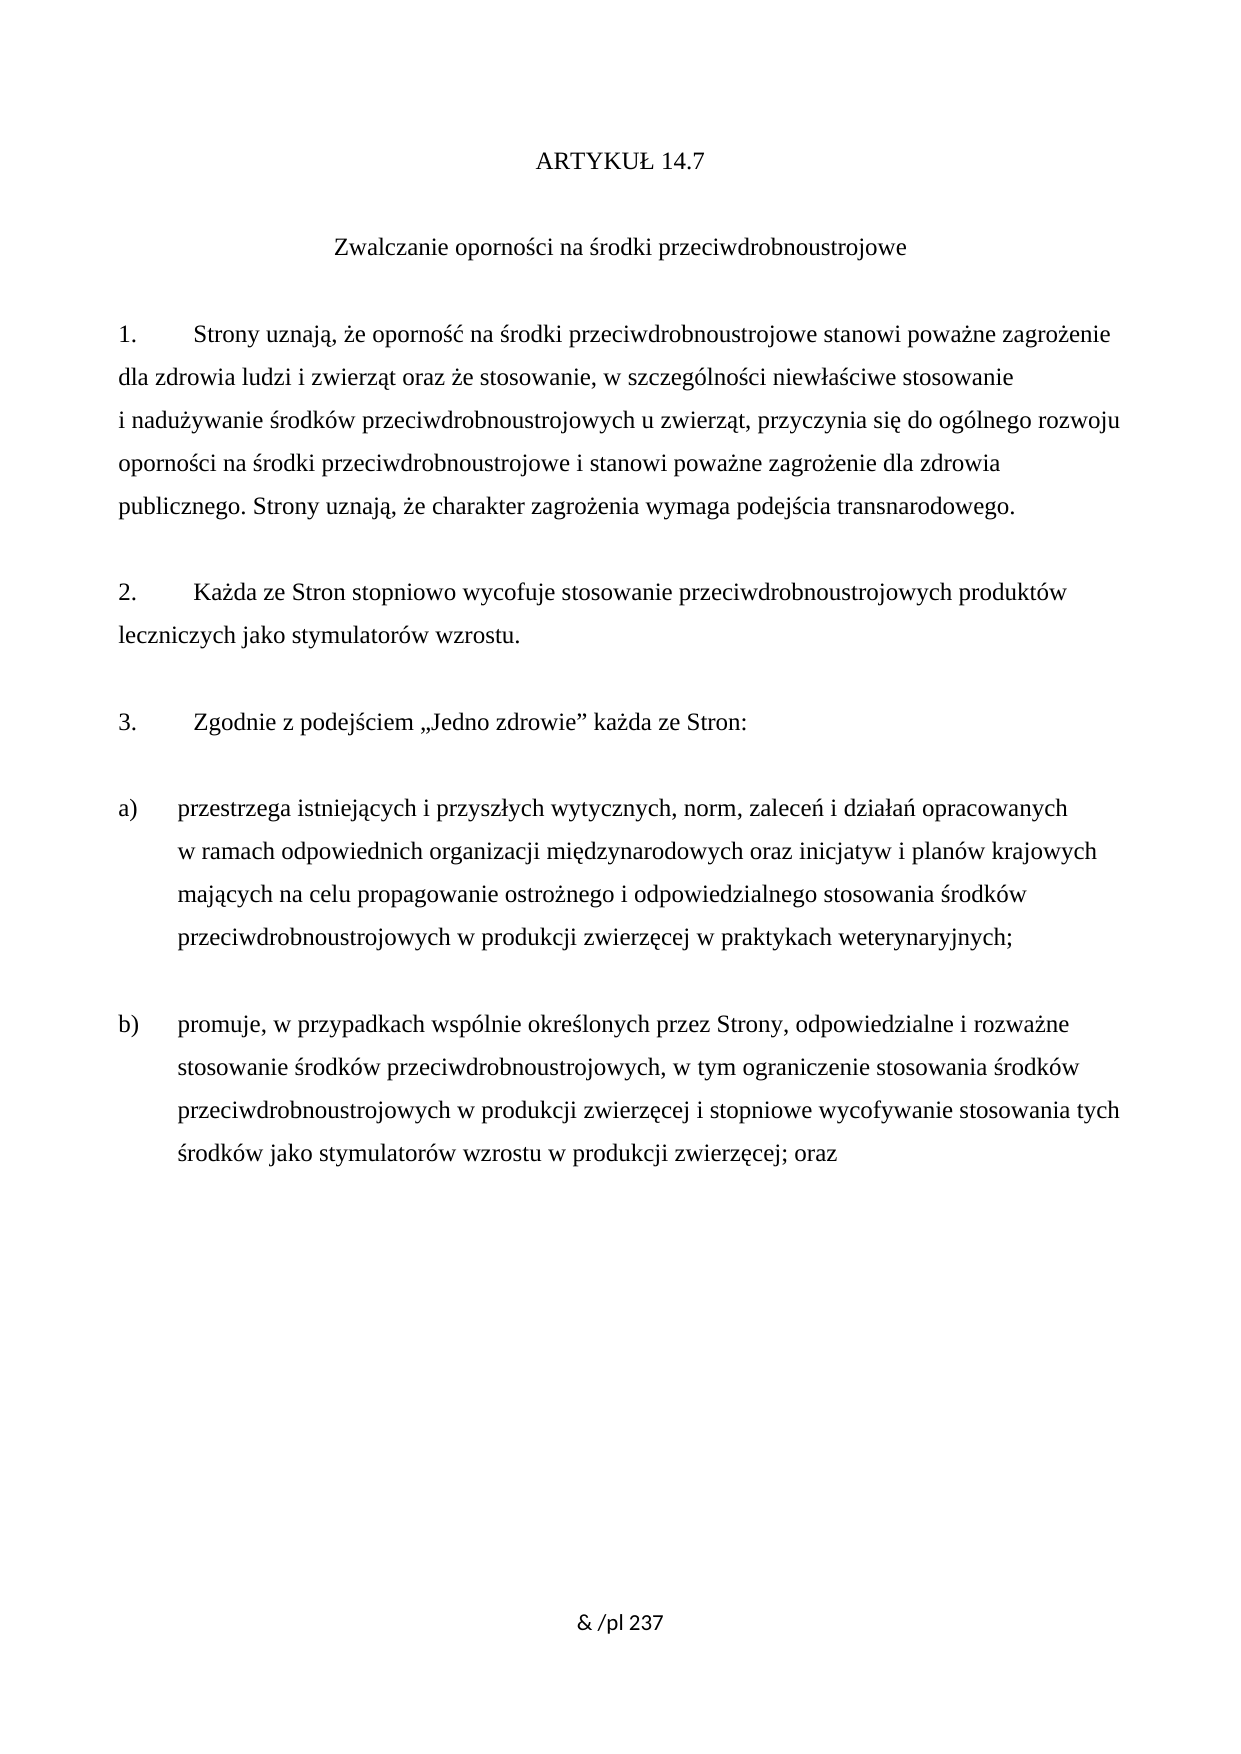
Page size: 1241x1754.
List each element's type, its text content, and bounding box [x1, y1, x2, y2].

text a) przestrzega istniejących i przyszłych wytycznych, norm, zaleceń i działań opracowanych w ramach odpowiednich organizacji międzynarodowych oraz inicjatyw i planów krajowych mających na celu propagowanie ostrożnego i odpowiedzialnego stosowania środków przeciwdrobnoustrojowych w produkcji zwierzęcej w praktykach weterynaryjnych; [118, 793, 1122, 951]
text 2. Każda ze Stron stopniowo wycofuje stosowanie przeciwdrobnoustrojowych produktów leczniczych jako stymulatorów wzrostu. [118, 577, 1122, 649]
text b) promuje, w przypadkach wspólnie określonych przez Strony, odpowiedzialne i rozważne stosowanie środków przeciwdrobnoustrojowych, w tym ograniczenie stosowania środków przeciwdrobnoustrojowych w produkcji zwierzęcej i stopniowe wycofywanie stosowania tych środków jako stymulatorów wzrostu w produkcji zwierzęcej; oraz [118, 1009, 1122, 1167]
text 3. Zgodnie z podejściem „Jedno zdrowie” każda ze Stron: [118, 707, 1122, 736]
text ARTYKUŁ 14.7 [118, 146, 1122, 175]
text 1. Strony uznają, że oporność na środki przeciwdrobnoustrojowe stanowi poważne zagrożenie dla zdrowia ludzi i zwierząt oraz że stosowanie, w szczególności niewłaściwe stosowanie i nadużywanie środków przeciwdrobnoustrojowych u zwierząt, przyczynia się do ogólnego rozwoju oporności na środki przeciwdrobnoustrojowe i stanowi poważne zagrożenie dla zdrowia publicznego. Strony uznają, że charakter zagrożenia wymaga podejścia transnarodowego. [118, 319, 1122, 520]
text Zwalczanie oporności na środki przeciwdrobnoustrojowe [118, 232, 1122, 261]
